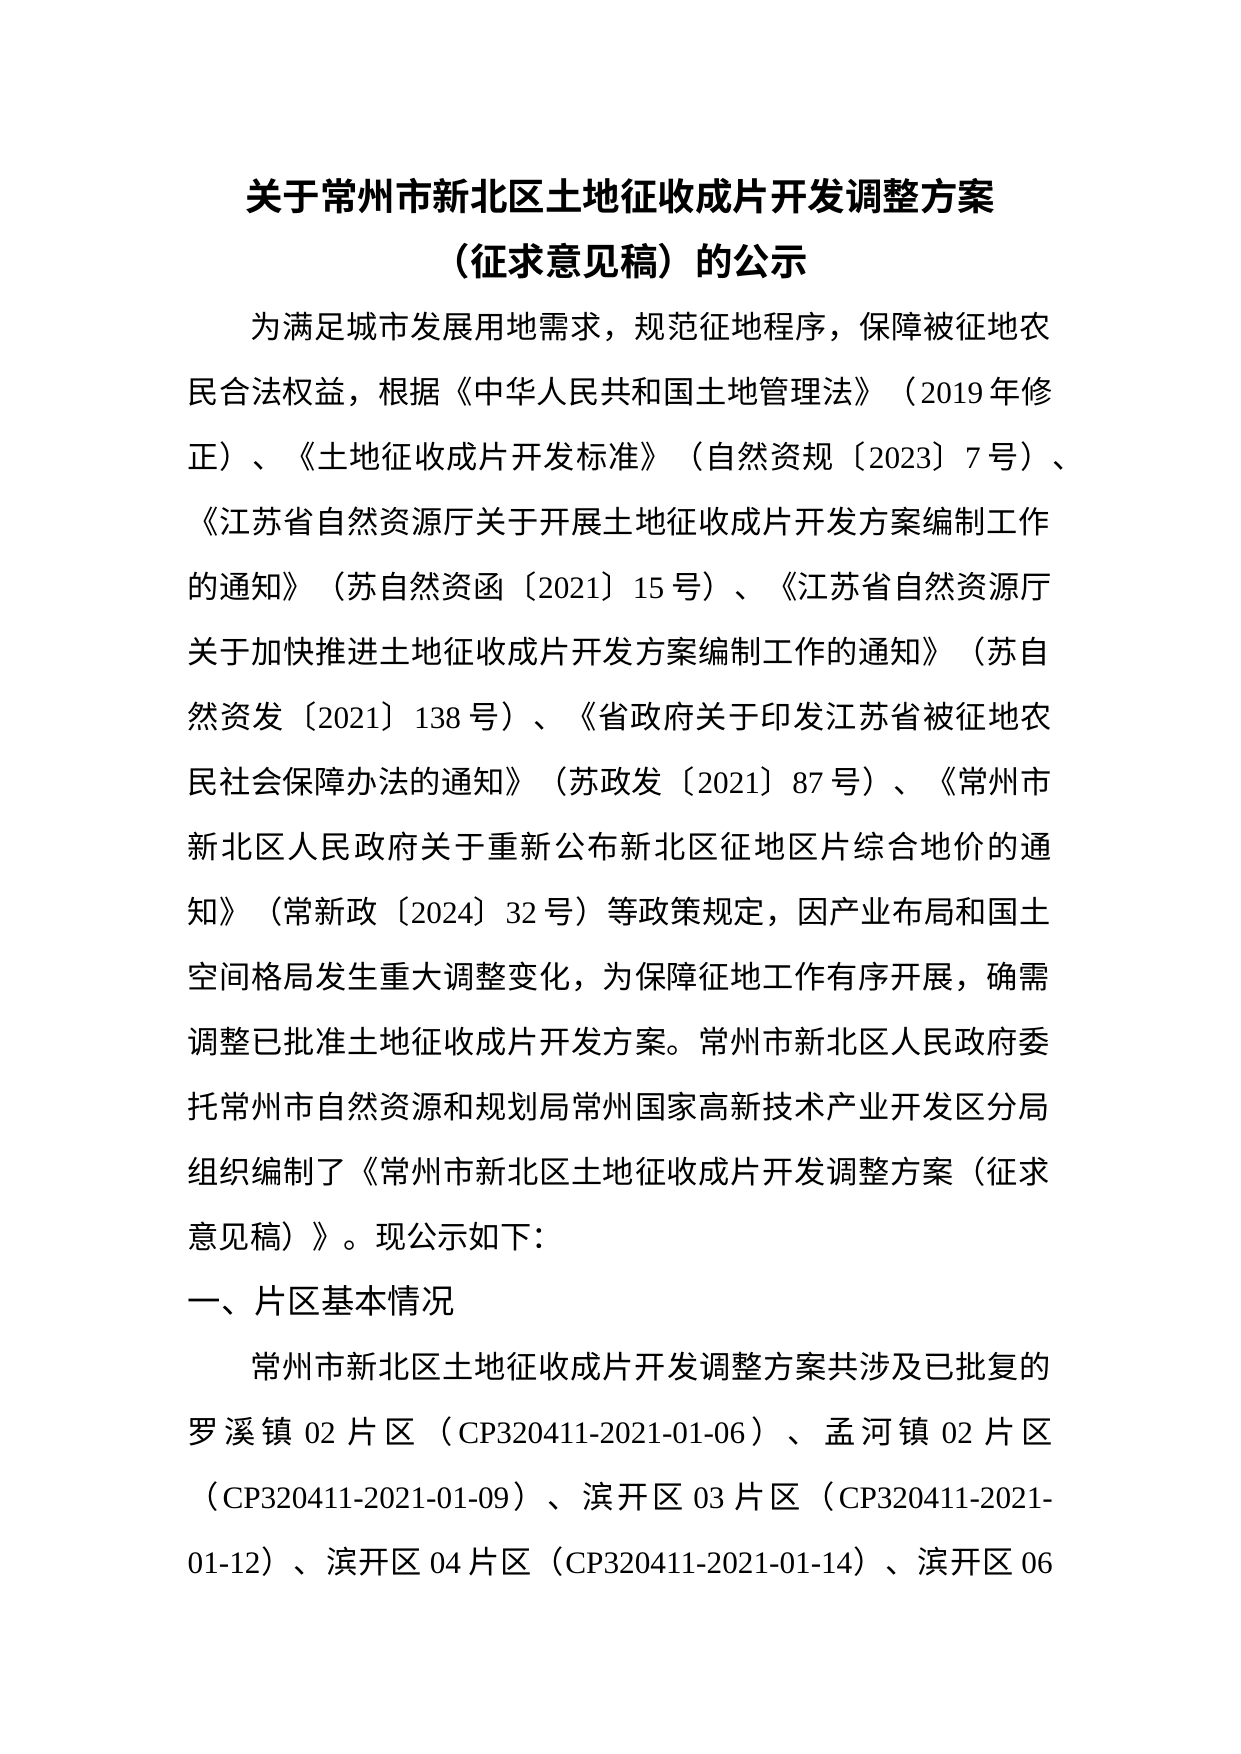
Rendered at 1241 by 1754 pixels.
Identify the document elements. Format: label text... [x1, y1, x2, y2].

text 关于常州市新北区土地征收成片开发调整方案 [187, 162, 1053, 227]
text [187, 1332, 1053, 1592]
text （征求意见稿）的公示 [187, 227, 1053, 292]
text 为满足城市发展用地需求，规范征地程序，保障被征地农民合法权益，根据《中华人民共和国土地管理法》（2019年修正）、《土地征收成片开发标准》（自然资规〔2023〕7号）、《江苏省自然资源厅关于开展土地征收成片开发方案编制工作的通知》（苏自然资函〔2021〕15号）、《江苏省自然资源厅关于加快推进土地征收成片开发方案编制工作的通知》（苏自然资发〔2021〕138号）、《省政府关于印发江苏省被征地农民社会保障办法的通知》（苏政发〔2021〕87号）、《常州市新北区人民政府关于重新公布新北区征地区片综合地价的通知》（常新政〔2024〕32号）等政策规定，因产业布局和国土空间格局发生重大调整变化，为保障征地工作有序开展，确需调整已批准土地征收成片开发方案。常州市新北区人民政府委托常州市自然资源和规划局常州国家高新技术产业开发区分局组织编制了《常州市新北区土地征收成片开发调整方案（征求意见稿）》。现公示如下： [187, 292, 1053, 1267]
text 一、片区基本情况 [187, 1267, 1053, 1332]
